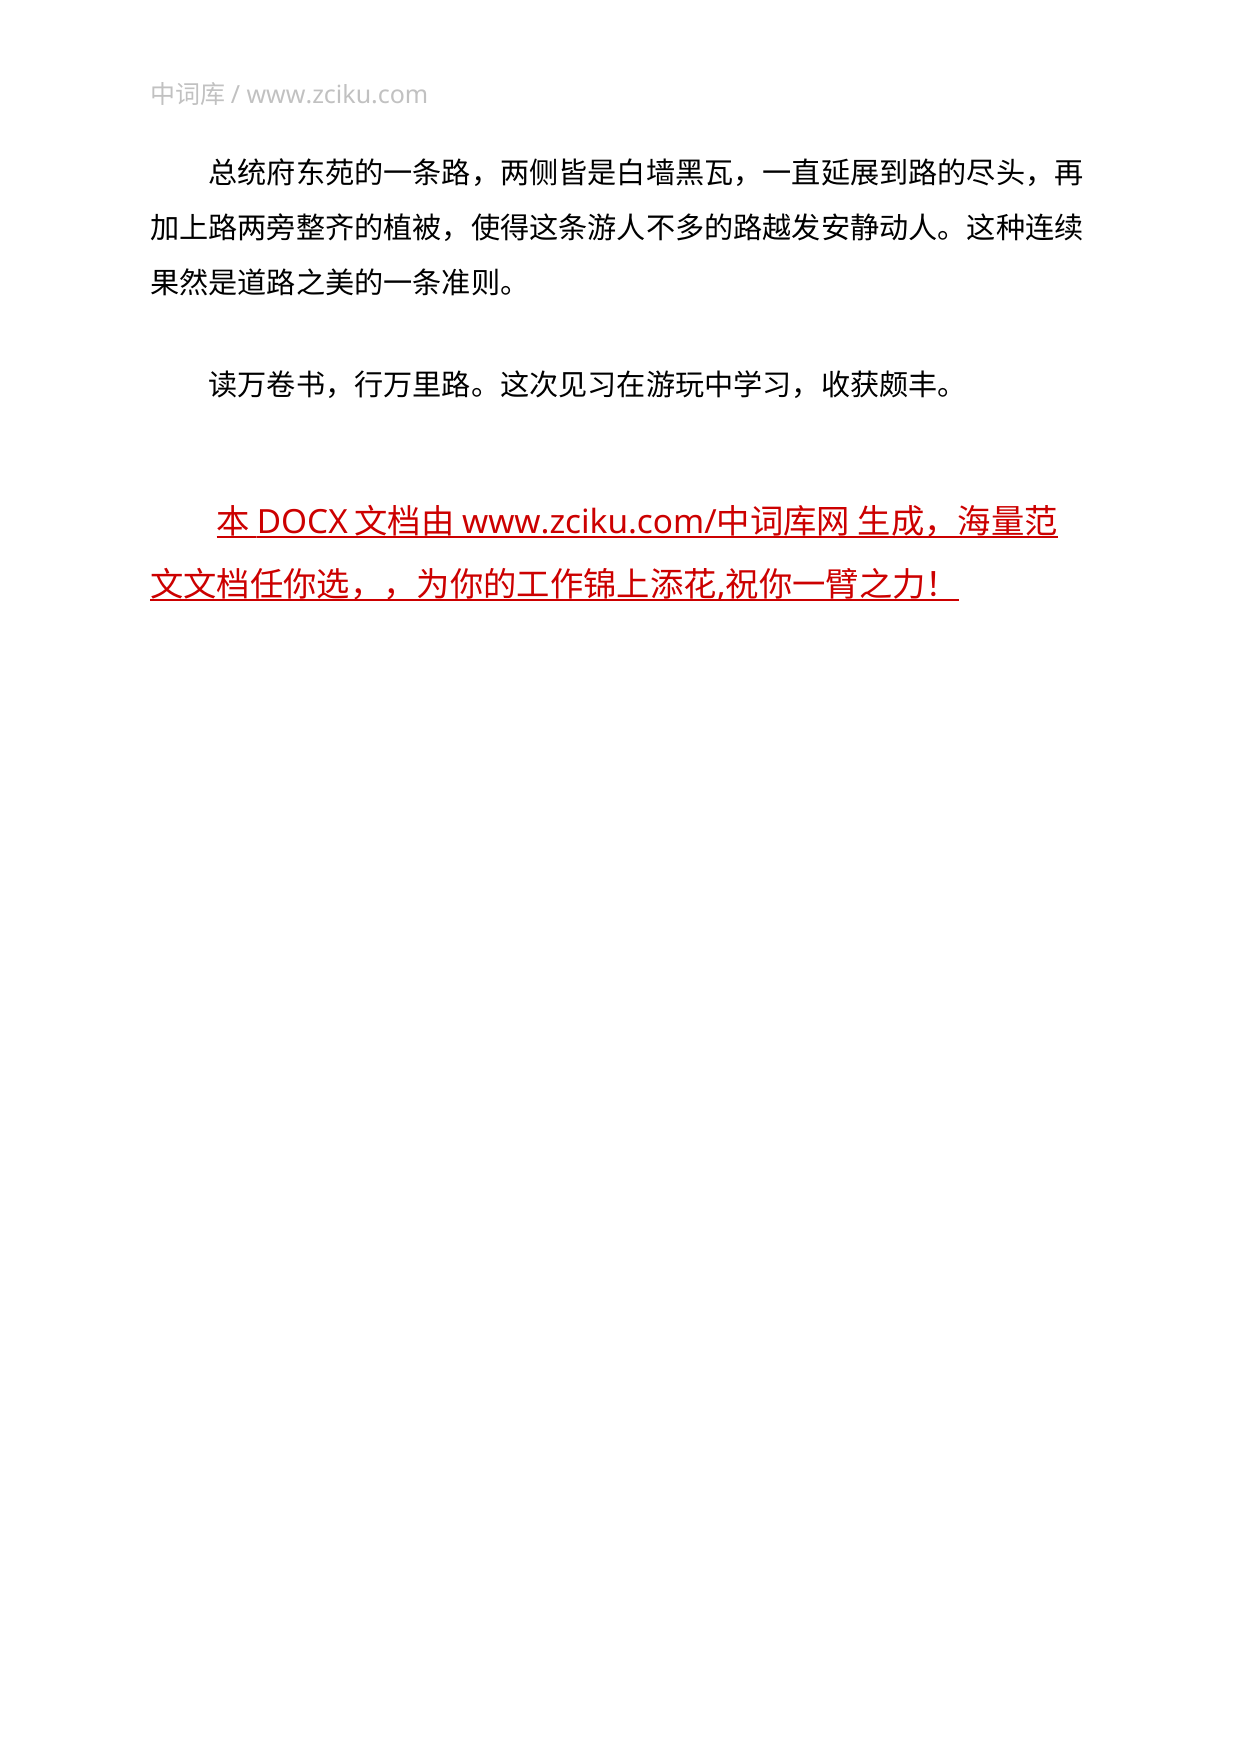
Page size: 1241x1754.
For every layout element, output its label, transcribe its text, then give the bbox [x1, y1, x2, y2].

text 总统府东苑的一条路，两侧皆是白墙黑瓦，一直延展到路的尽头，再加上路两旁整齐的植被，使得这条游人不多的路越发安静动人。这种连续果然是道路之美的一条准则。 [150, 150, 1090, 302]
text 本DOCX文档由 www.zciku.com/中词库网 生成，海量范文文档任你选，，为你的工作锦上添花,祝你一臂之力！ [150, 494, 1090, 606]
text 读万卷书，行万里路。这次见习在游玩中学习，收获颇丰。 [150, 362, 1090, 404]
